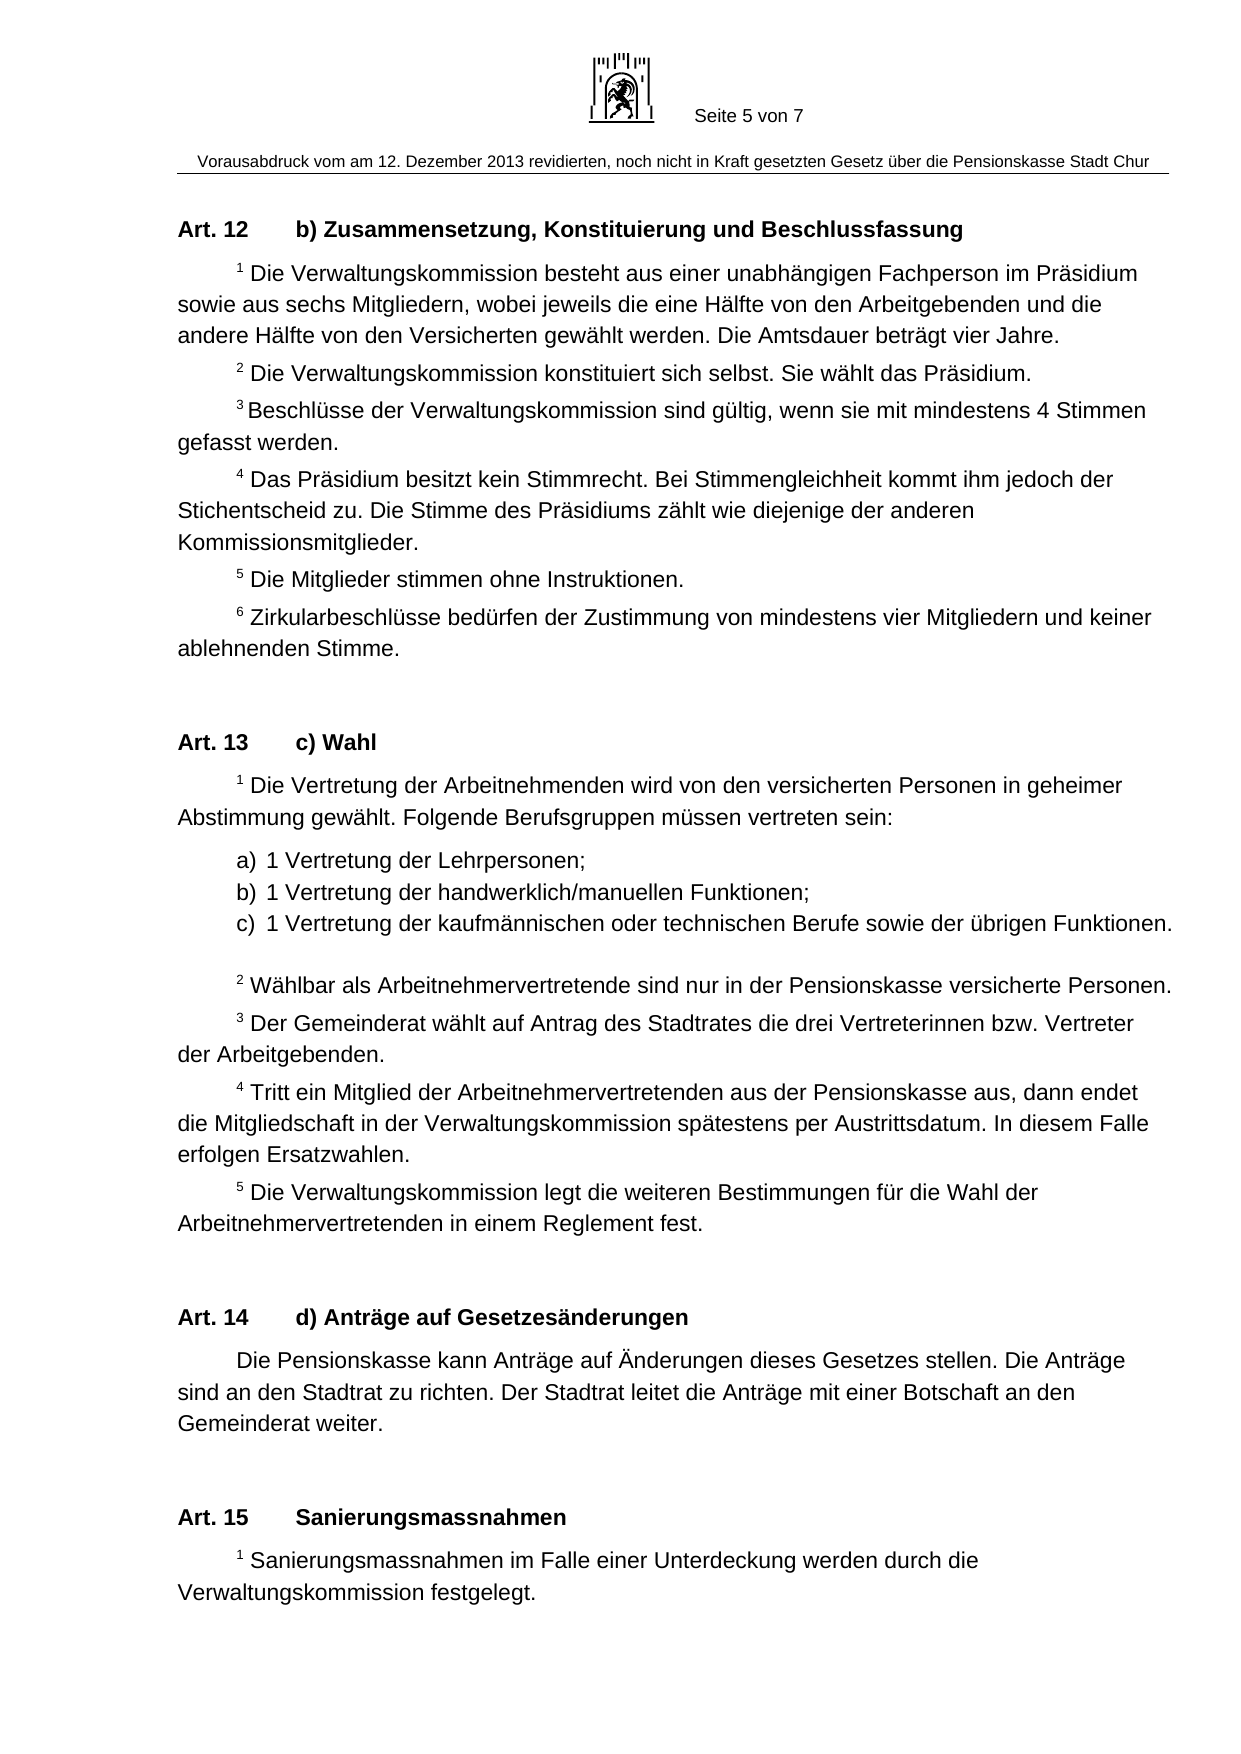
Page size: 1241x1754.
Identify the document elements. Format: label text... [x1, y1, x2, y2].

text Die Pensionskasse kann Anträge auf Änderungen dieses Gesetzes stellen. Die Anträge sind an den Stadtrat zu richten. Der Stadtrat leitet die Anträge mit einer Botschaft an den Gemeinderat weiter. [177, 1344, 1169, 1438]
text 3 Der Gemeinderat wählt auf Antrag des Stadtrates die drei Vertreterinnen bzw. Vertreter der Arbeitgebenden. [177, 1006, 1169, 1069]
text 5 Die Mitglieder stimmen ohne Instruktionen. [177, 563, 1169, 594]
text 1 Sanierungsmassnahmen im Falle einer Unterdeckung werden durch die Verwaltungskommission festgelegt. [177, 1544, 1169, 1606]
text Art. 13 c) Wahl [177, 725, 1169, 756]
text 4 Tritt ein Mitglied der Arbeitnehmervertretenden aus der Pensionskasse aus, dann endet die Mitgliedschaft in der Verwaltungskommission spätestens per Austrittsdatum. In diesem Falle erfolgen Ersatzwahlen. [177, 1075, 1169, 1169]
text a) 1 Vertretung der Lehrpersonen; [177, 844, 1169, 875]
text b) 1 Vertretung der handwerklich/manuellen Funktionen; [177, 875, 1169, 906]
text 2 Die Verwaltungskommission konstituiert sich selbst. Sie wählt das Präsidium. [177, 356, 1169, 388]
text 1 Die Verwaltungskommission besteht aus einer unabhängigen Fachperson im Präsidium sowie aus sechs Mitgliedern, wobei jeweils die eine Hälfte von den Arbeitgebenden und die andere Hälfte von den Versicherten gewählt werden. Die Amtsdauer beträgt vier Jahre. [177, 256, 1169, 350]
text 4 Das Präsidium besitzt kein Stimmrecht. Bei Stimmengleichheit kommt ihm jedoch der Stichentscheid zu. Die Stimme des Präsidiums zählt wie diejenige der anderen Kommissionsmitglieder. [177, 463, 1169, 556]
text 2 Wählbar als Arbeitnehmervertretende sind nur in der Pensionskasse versicherte Personen. [177, 969, 1181, 1000]
text Art. 15 Sanierungsmassnahmen [177, 1500, 1169, 1531]
text 6 Zirkularbeschlüsse bedürfen der Zustimmung von mindestens vier Mitgliedern und keiner ablehnenden Stimme. [177, 600, 1169, 663]
text c) 1 Vertretung der kaufmännischen oder technischen Berufe sowie der übrigen Funktionen. [177, 906, 1181, 938]
text Art. 12 b) Zusammensetzung, Konstituierung und Beschlussfassung [177, 213, 1169, 244]
text 1 Die Vertretung der Arbeitnehmenden wird von den versicherten Personen in geheimer Abstimmung gewählt. Folgende Berufsgruppen müssen vertreten sein: [177, 769, 1169, 831]
text Art. 14 d) Anträge auf Gesetzesänderungen [177, 1300, 1169, 1331]
text 5 Die Verwaltungskommission legt die weiteren Bestimmungen für die Wahl der Arbeitnehmervertretenden in einem Reglement fest. [177, 1175, 1169, 1238]
text 3 Beschlüsse der Verwaltungskommission sind gültig, wenn sie mit mindestens 4 Stimmen gefasst werden. [177, 394, 1169, 456]
